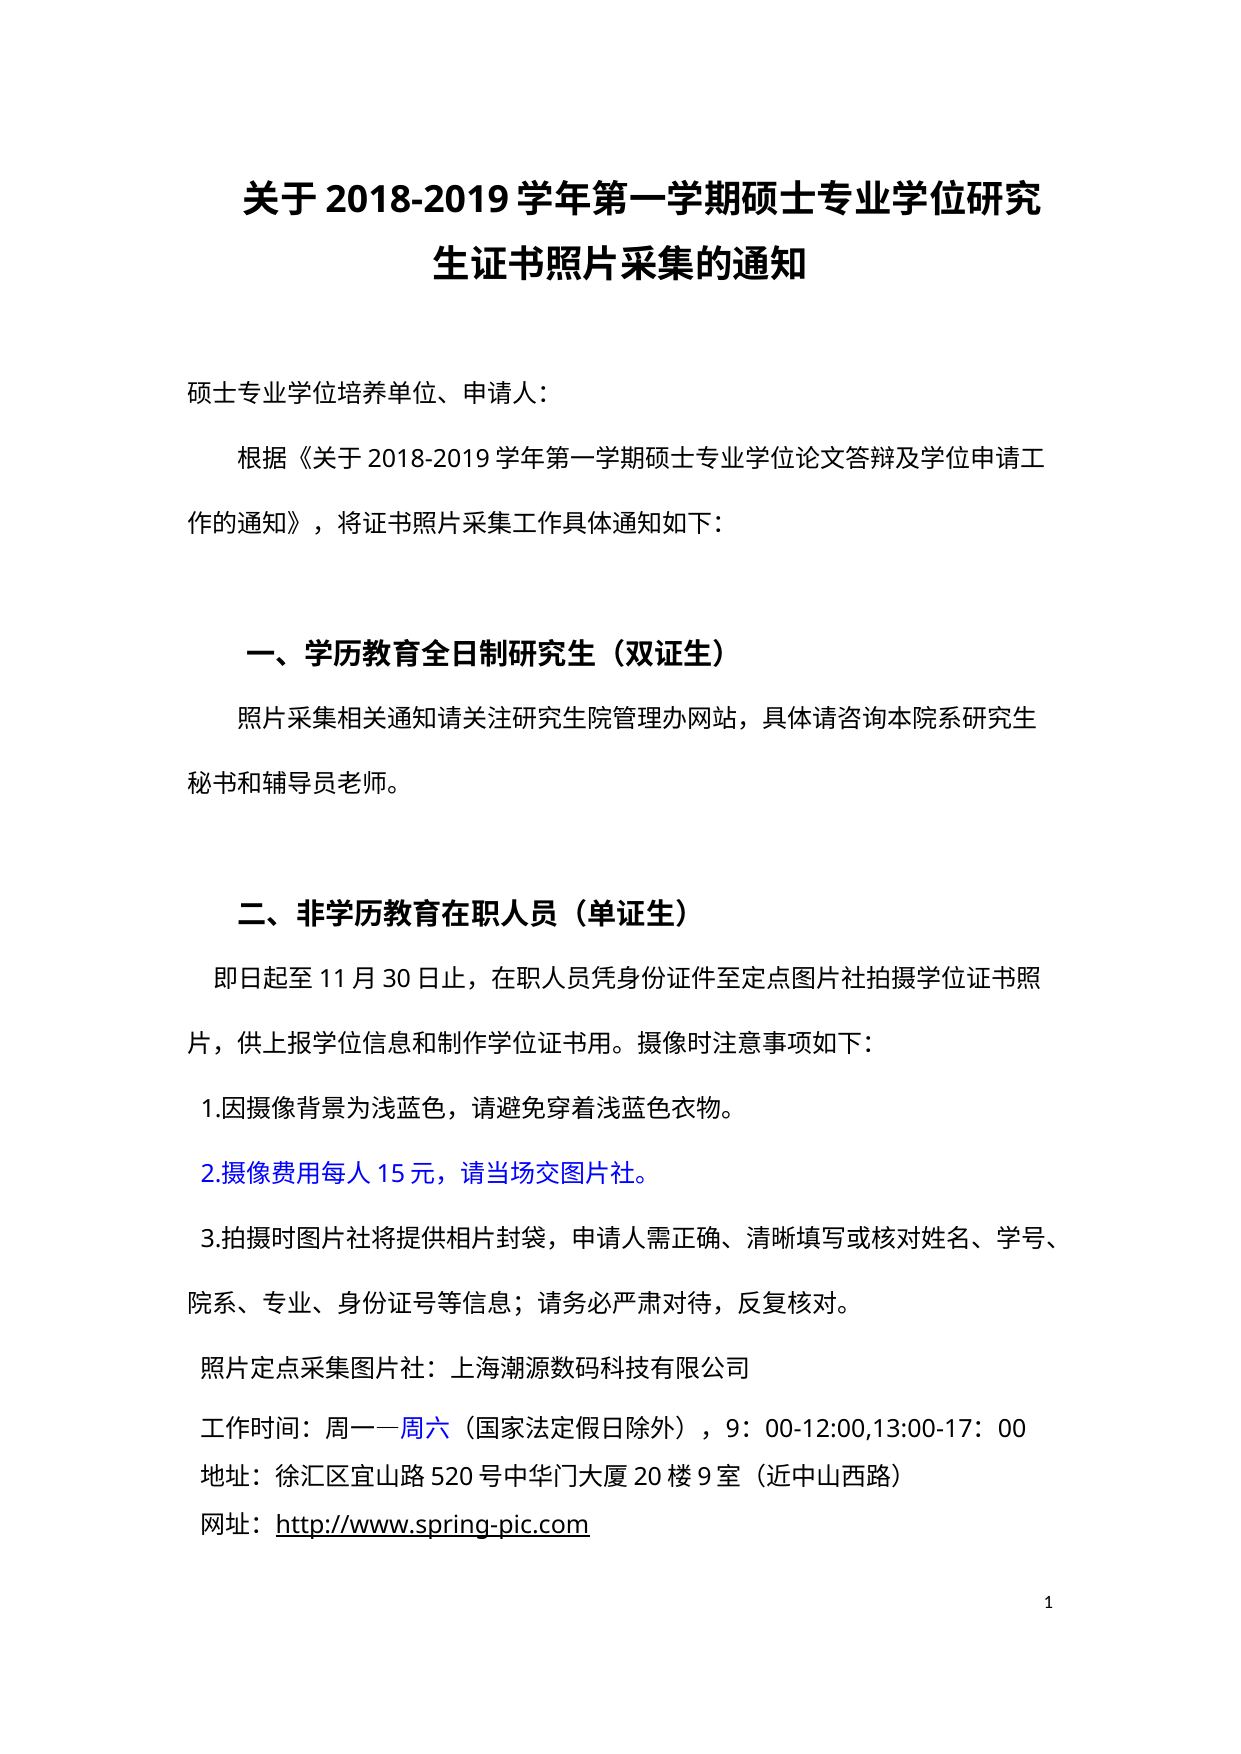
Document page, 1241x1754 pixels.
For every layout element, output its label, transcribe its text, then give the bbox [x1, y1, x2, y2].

text 硕士专业学位培养单位、申请人： [187, 359, 1053, 424]
text 照片采集相关通知请关注研究生院管理办网站，具体请咨询本院系研究生秘书和辅导员老师。 [187, 684, 1053, 814]
text 根据《关于2018-2019学年第一学期硕士专业学位论文答辩及学位申请工作的通知》，将证书照片采集工作具体通知如下： [187, 424, 1053, 554]
text 二、非学历教育在职人员（单证生） [237, 879, 1053, 944]
text 工作时间：周一—周六（国家法定假日除外），9：00-12:00,13:00-17：00 [187, 1399, 1053, 1447]
text 地址：徐汇区宜山路520号中华门大厦20楼9室（近中山西路） [187, 1447, 1053, 1495]
text 关于2018-2019学年第一学期硕士专业学位研究生证书照片采集的通知 [187, 164, 1053, 294]
text 即日起至11月30日止，在职人员凭身份证件至定点图片社拍摄学位证书照片，供上报学位信息和制作学位证书用。摄像时注意事项如下： 1.因摄像背景为浅蓝色，请避免穿着浅蓝色衣物。 2.摄像费用每人15元，请当场交图片社。 3.拍摄时图片社将提供相片封袋，申请人需正确、清晰填写或核对姓名、学号、院系、专业、身份证号等信息；请务必严肃对待，反复核对。 照片定点采集图片社：上海潮源数码科技有限公司 [187, 944, 1053, 1399]
text 网址：http://www.spring-pic.com [187, 1495, 1053, 1543]
text 一、学历教育全日制研究生（双证生） [187, 619, 1053, 684]
